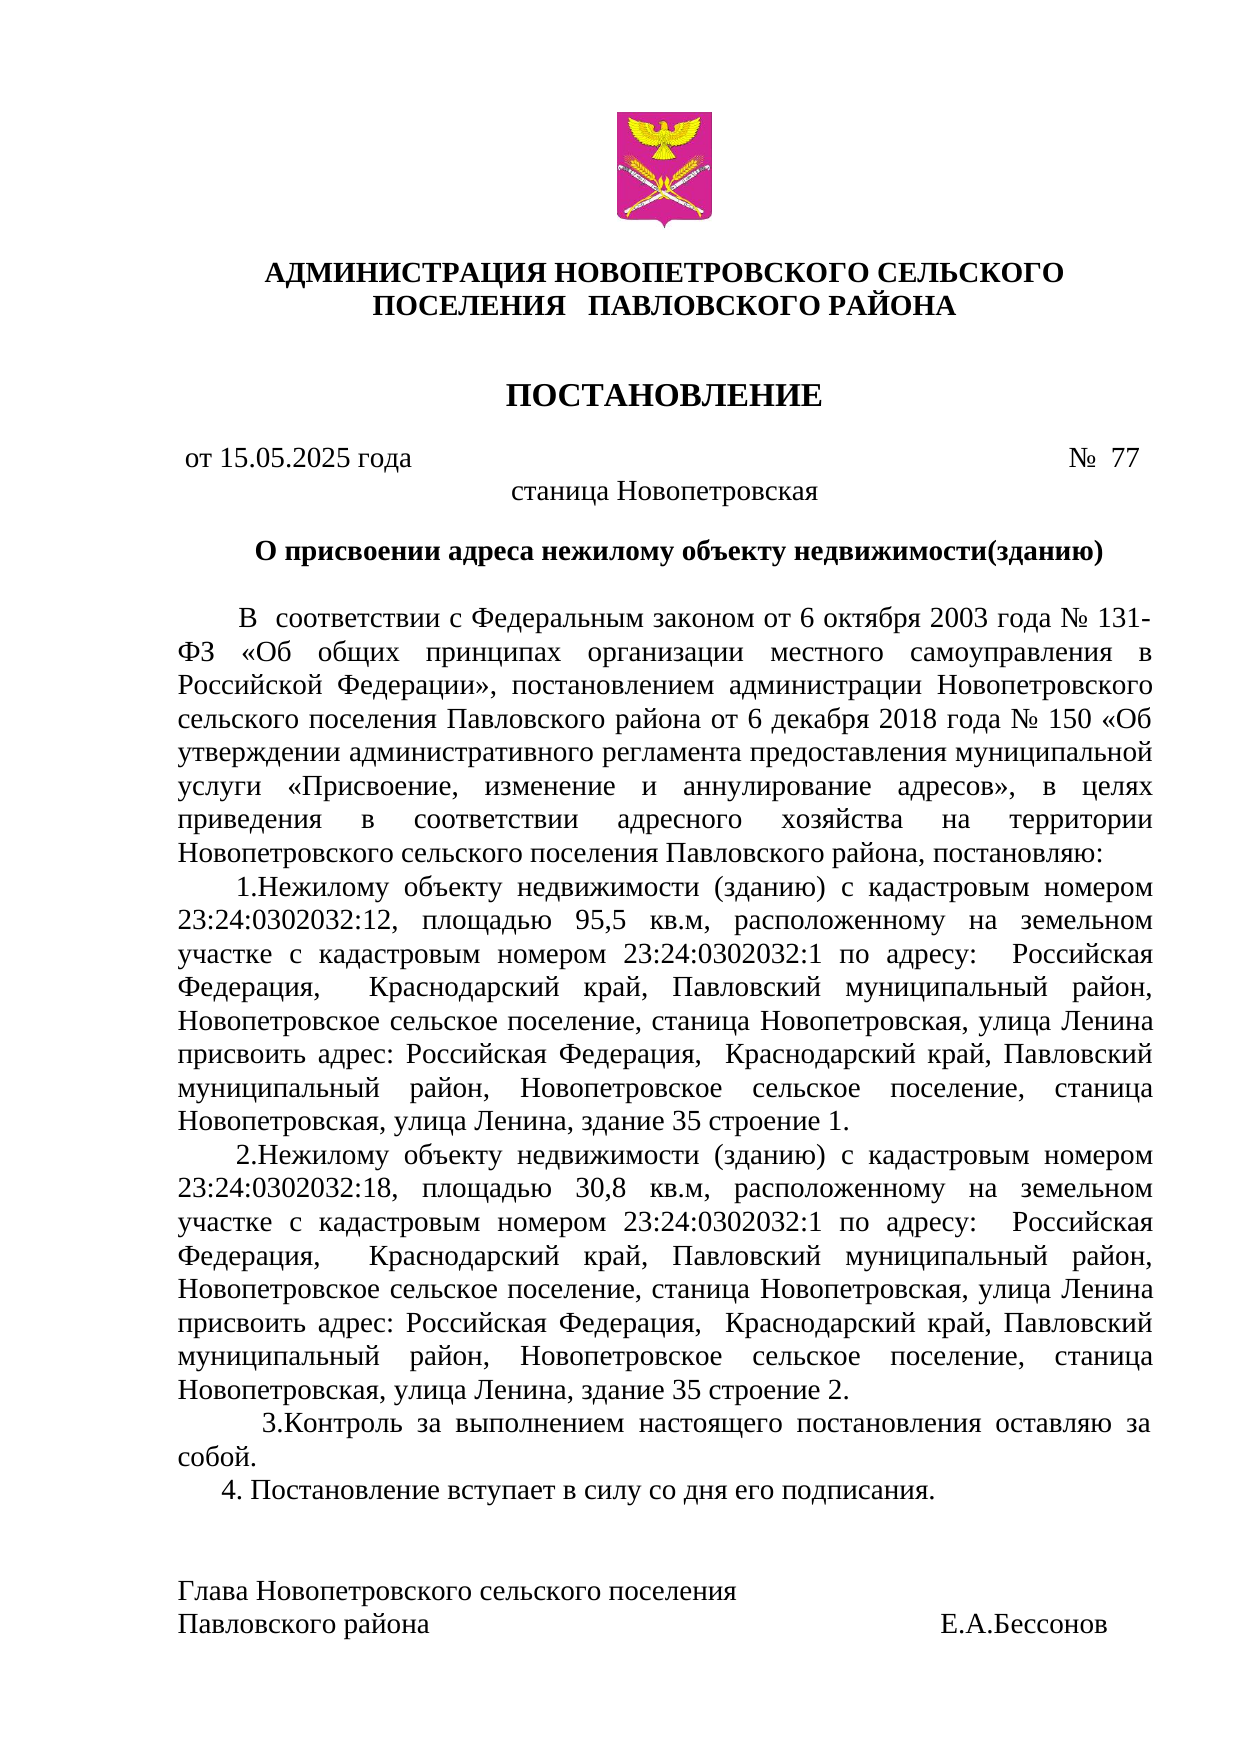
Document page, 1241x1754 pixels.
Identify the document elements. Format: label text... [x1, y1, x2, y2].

picture [617, 112, 712, 230]
text АДМИНИСТРАЦИЯ НОВОПЕТРОВСКОГО СЕЛЬСКОГО ПОСЕЛЕНИЯ ПАВЛОВСКОГО РАЙОНА [177, 255, 1152, 322]
text 3.Контроль за выполнением настоящего постановления оставляю за собой. [177, 1405, 1152, 1472]
list 1.Нежилому объекту недвижимости (зданию) с кадастровым номером 23:24:0302032:12, площадью 95,5 кв.м, расположенному на земельном участке с кадастровым номером 23:24:0302032:1 по адресу: Российская Федерация, Краснодарский край, Павловский муниципальный район, Новопетровское сельское поселение, станица Новопетровская, улица Ленина присвоить адрес: Российская Федерация, Краснодарский край, Павловский муниципальный район, Новопетровское сельское поселение, станица Новопетровская, улица Ленина, здание 35 строение 1. [177, 869, 1153, 1137]
text ПОСТАНОВЛЕНИЕ [177, 375, 1152, 413]
text В соответствии с Федеральным законом от 6 октября 2003 года № 131-ФЗ «Об общих принципах организации местного самоуправления в Российской Федерации», постановлением администрации Новопетровского сельского поселения Павловского района от 6 декабря 2018 года № 150 «Об утверждении административного регламента предоставления муниципальной услуги «Присвоение, изменение и аннулирование адресов», в целях приведения в соответствии адресного хозяйства на территории Новопетровского сельского поселения Павловского района, постановляю: [177, 600, 1153, 869]
text станица Новопетровская [177, 473, 1152, 507]
text О присвоении адреса нежилому объекту недвижимости(зданию) [177, 533, 1152, 567]
text Павловского района Е.А.Бессонов [177, 1607, 1152, 1640]
list 2.Нежилому объекту недвижимости (зданию) с кадастровым номером 23:24:0302032:18, площадью 30,8 кв.м, расположенному на земельном участке с кадастровым номером 23:24:0302032:1 по адресу: Российская Федерация, Краснодарский край, Павловский муниципальный район, Новопетровское сельское поселение, станица Новопетровская, улица Ленина присвоить адрес: Российская Федерация, Краснодарский край, Павловский муниципальный район, Новопетровское сельское поселение, станица Новопетровская, улица Ленина, здание 35 строение 2. [177, 1137, 1153, 1405]
text Глава Новопетровского сельского поселения [177, 1573, 1152, 1607]
text 4. Постановление вступает в силу со дня его подписания. [177, 1472, 1152, 1506]
text от 15.05.2025 года № 77 [177, 440, 1152, 473]
